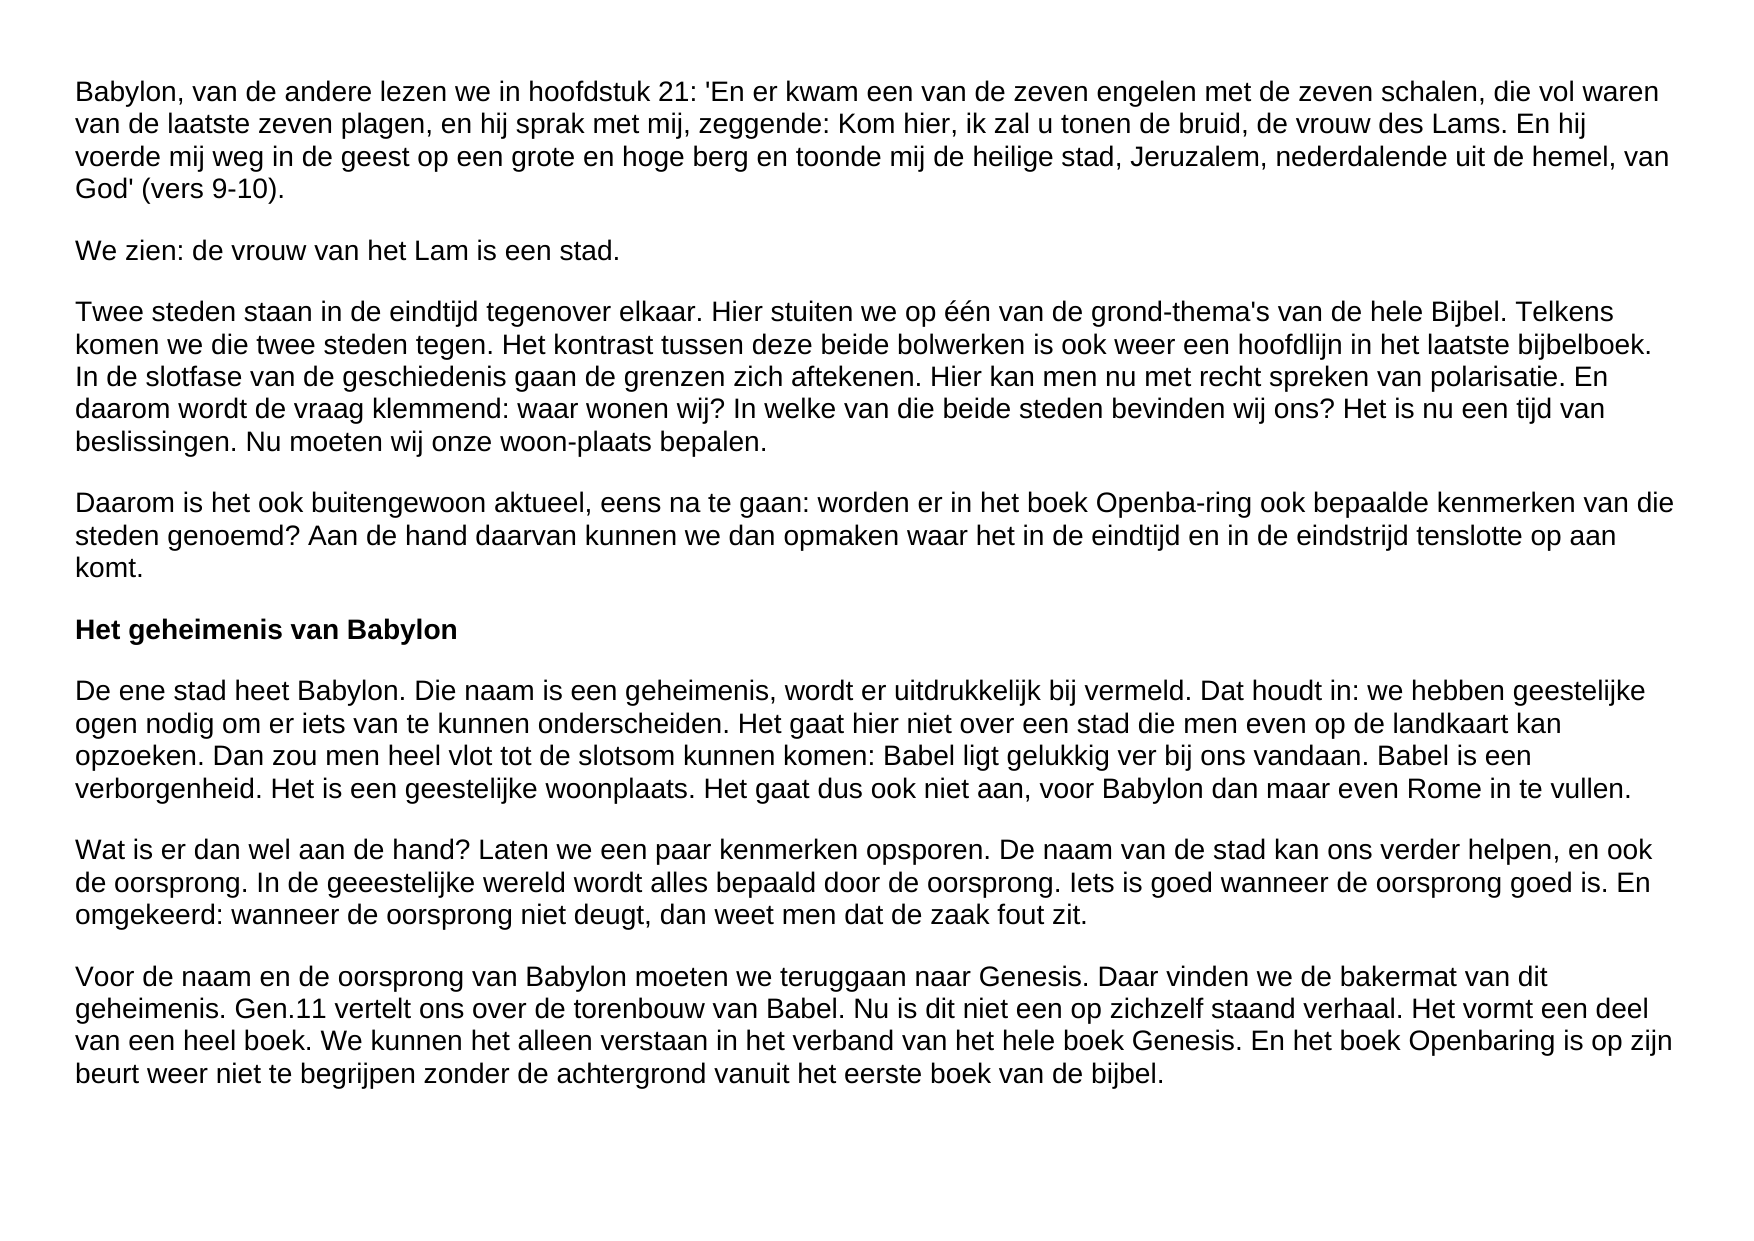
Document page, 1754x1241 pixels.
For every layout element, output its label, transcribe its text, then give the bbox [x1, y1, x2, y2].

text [75, 75, 1679, 204]
text De ene stad heet Babylon. Die naam is een geheimenis, wordt er uitdrukkelijk bij vermeld. Dat houdt in: we hebben geestelijke ogen nodig om er iets van te kunnen onderscheiden. Het gaat hier niet over een stad die men even op de landkaart kan opzoeken. Dan zou men heel vlot tot de slotsom kunnen komen: Babel ligt gelukkig ver bij ons vandaan. Babel is een verborgenheid. Het is een geestelijke woonplaats. Het gaat dus ook niet aan, voor Babylon dan maar even Rome in te vullen. [75, 674, 1679, 804]
text Het geheimenis van Babylon [75, 613, 1679, 645]
text Twee steden staan in de eindtijd tegenover elkaar. Hier stuiten we op één van de grond-thema's van de hele Bijbel. Telkens komen we die twee steden tegen. Het kontrast tussen deze beide bolwerken is ook weer een hoofdlijn in het laatste bijbelboek. In de slotfase van de geschiedenis gaan de grenzen zich aftekenen. Hier kan men nu met recht spreken van polarisatie. En daarom wordt de vraag klemmend: waar wonen wij? In welke van die beide steden bevinden wij ons? Het is nu een tijd van beslissingen. Nu moeten wij onze woon-plaats bepalen. [75, 295, 1679, 457]
text Wat is er dan wel aan de hand? Laten we een paar kenmerken opsporen. De naam van de stad kan ons verder helpen, en ook de oorsprong. In de geeestelijke wereld wordt alles bepaald door de oorsprong. Iets is goed wanneer de oorsprong goed is. En omgekeerd: wanneer de oorsprong niet deugt, dan weet men dat de zaak fout zit. [75, 833, 1679, 930]
text We zien: de vrouw van het Lam is een stad. [75, 234, 1679, 266]
text Voor de naam en de oorsprong van Babylon moeten we teruggaan naar Genesis. Daar vinden we de bakermat van dit geheimenis. Gen.11 vertelt ons over de torenbouw van Babel. Nu is dit niet een op zichzelf staand verhaal. Het vormt een deel van een heel boek. We kunnen het alleen verstaan in het verband van het hele boek Genesis. En het boek Openbaring is op zijn beurt weer niet te begrijpen zonder de achtergrond vanuit het eerste boek van de bijbel. [75, 959, 1679, 1089]
text Daarom is het ook buitengewoon aktueel, eens na te gaan: worden er in het boek Openba-ring ook bepaalde kenmerken van die steden genoemd? Aan de hand daarvan kunnen we dan opmaken waar het in de eindtijd en in de eindstrijd tenslotte op aan komt. [75, 486, 1679, 584]
